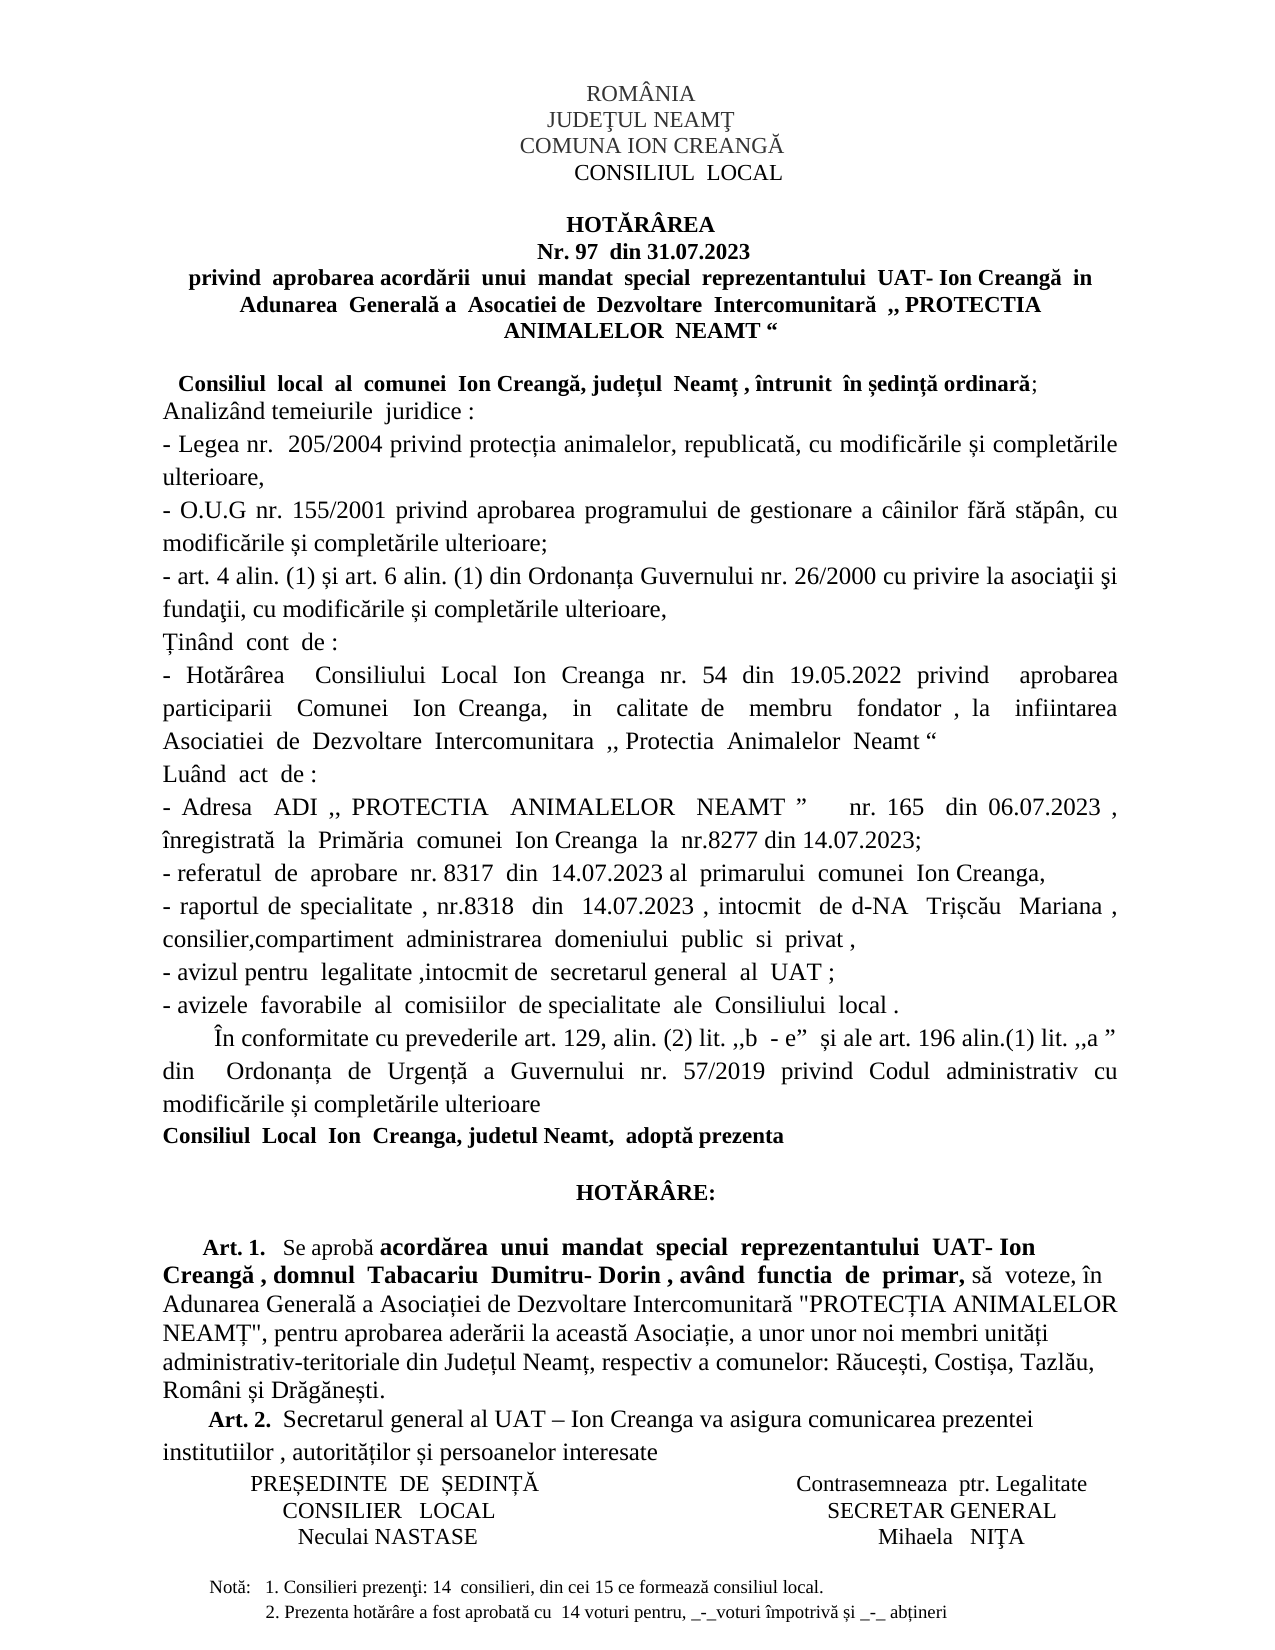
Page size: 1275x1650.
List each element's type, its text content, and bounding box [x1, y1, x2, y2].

text - Adresa ADI ,, PROTECTIA ANIMALELOR NEAMT ” nr. 165 din 06.07.2023 , înregistrată la Primăria comunei Ion Creanga la nr.8277 din 14.07.2023; [162, 792, 1119, 854]
text COMUNA ION CREANGĂ [162, 132, 1119, 159]
text Analizând temeiurile juridice : [162, 396, 1119, 425]
text ROMÂNIA [162, 80, 1119, 106]
text Notă: 1. Consilieri prezenţi: 14 consilieri, din cei 15 ce formează consiliul local. [162, 1576, 1119, 1597]
text HOTĂRÂRE: [162, 1179, 1129, 1205]
text Consiliul Local Ion Creanga, judetul Neamt, adoptă prezenta [162, 1122, 1119, 1149]
text privind aprobarea acordării unui mandat special reprezentantului UAT- Ion Creangă in Adunarea Generală a Asocatiei de Dezvoltare Intercomunitară ,, PROTECTIA ANIMALELOR NEAMT “ [162, 264, 1119, 343]
text Nr. 97 din 31.07.2023 [162, 238, 1119, 264]
text - Hotărârea Consiliului Local Ion Creanga nr. 54 din 19.05.2022 privind aprobarea participarii Comunei Ion Creanga, in calitate de membru fondator , la infiintarea Asociatiei de Dezvoltare Intercomunitara ,, Protectia Animalelor Neamt “ [162, 660, 1119, 755]
text HOTĂRÂREA [162, 212, 1119, 238]
text 2. Prezenta hotărâre a fost aprobată cu 14 voturi pentru, _-_voturi împotrivă și _-_ abțineri [162, 1601, 1119, 1622]
text - O.U.G nr. 155/2001 privind aprobarea programului de gestionare a câinilor fără stăpân, cu modificările și completările ulterioare; [162, 495, 1119, 557]
text CONSILIUL LOCAL [162, 159, 1156, 185]
text În conformitate cu prevederile art. 129, alin. (2) lit. ,,b - e” și ale art. 196 alin.(1) lit. ,,a ” din Ordonanța de Urgență a Guvernului nr. 57/2019 privind Codul administrativ cu modificările și completările ulterioare [162, 1023, 1119, 1118]
text Art. 1. Se aprobă acordărea unui mandat special reprezentantului UAT- Ion Creangă , domnul Tabacariu Dumitru- Dorin , având functia de primar, să voteze, în Adunarea Generală a Asociației de Dezvoltare Intercomunitară "PROTECȚIA ANIMALELOR NEAMȚ", pentru aprobarea aderării la această Asociație, a unor unor noi membri unități administrativ-teritoriale din Județul Neamț, respectiv a comunelor: Răucești, Costișa, Tazlău, Români și Drăgănești. [162, 1232, 1119, 1404]
text CONSILIER LOCAL SECRETAR GENERAL [162, 1497, 1119, 1523]
text Consiliul local al comunei Ion Creangă, județul Neamț , întrunit în ședință ordinară; [162, 370, 1119, 396]
text - Legea nr. 205/2004 privind protecția animalelor, republicată, cu modificările și completările ulterioare, [162, 429, 1119, 491]
text Neculai NASTASE Mihaela NIŢA [103, 1523, 1183, 1549]
text JUDEŢUL NEAMŢ [162, 106, 1119, 132]
text Art. 2. Secretarul general al UAT – Ion Creanga va asigura comunicarea prezentei institutiilor , autorităților și persoanelor interesate [162, 1404, 1119, 1466]
text - referatul de aprobare nr. 8317 din 14.07.2023 al primarului comunei Ion Creanga, [162, 858, 1119, 887]
text - avizele favorabile al comisiilor de specialitate ale Consiliului local . [162, 990, 1119, 1019]
text - raportul de specialitate , nr.8318 din 14.07.2023 , intocmit de d-NA Trișcău Mariana , consilier,compartiment administrarea domeniului public si privat , [162, 891, 1119, 953]
text PREȘEDINTE DE ȘEDINȚĂ Contrasemneaza ptr. Legalitate [162, 1470, 1119, 1497]
text Ținând cont de : [162, 627, 1119, 656]
text - avizul pentru legalitate ,intocmit de secretarul general al UAT ; [162, 957, 1119, 986]
text - art. 4 alin. (1) și art. 6 alin. (1) din Ordonanța Guvernului nr. 26/2000 cu privire la asociaţii şi fundaţii, cu modificările și completările ulterioare, [162, 561, 1119, 623]
text Luând act de : [162, 759, 1119, 788]
